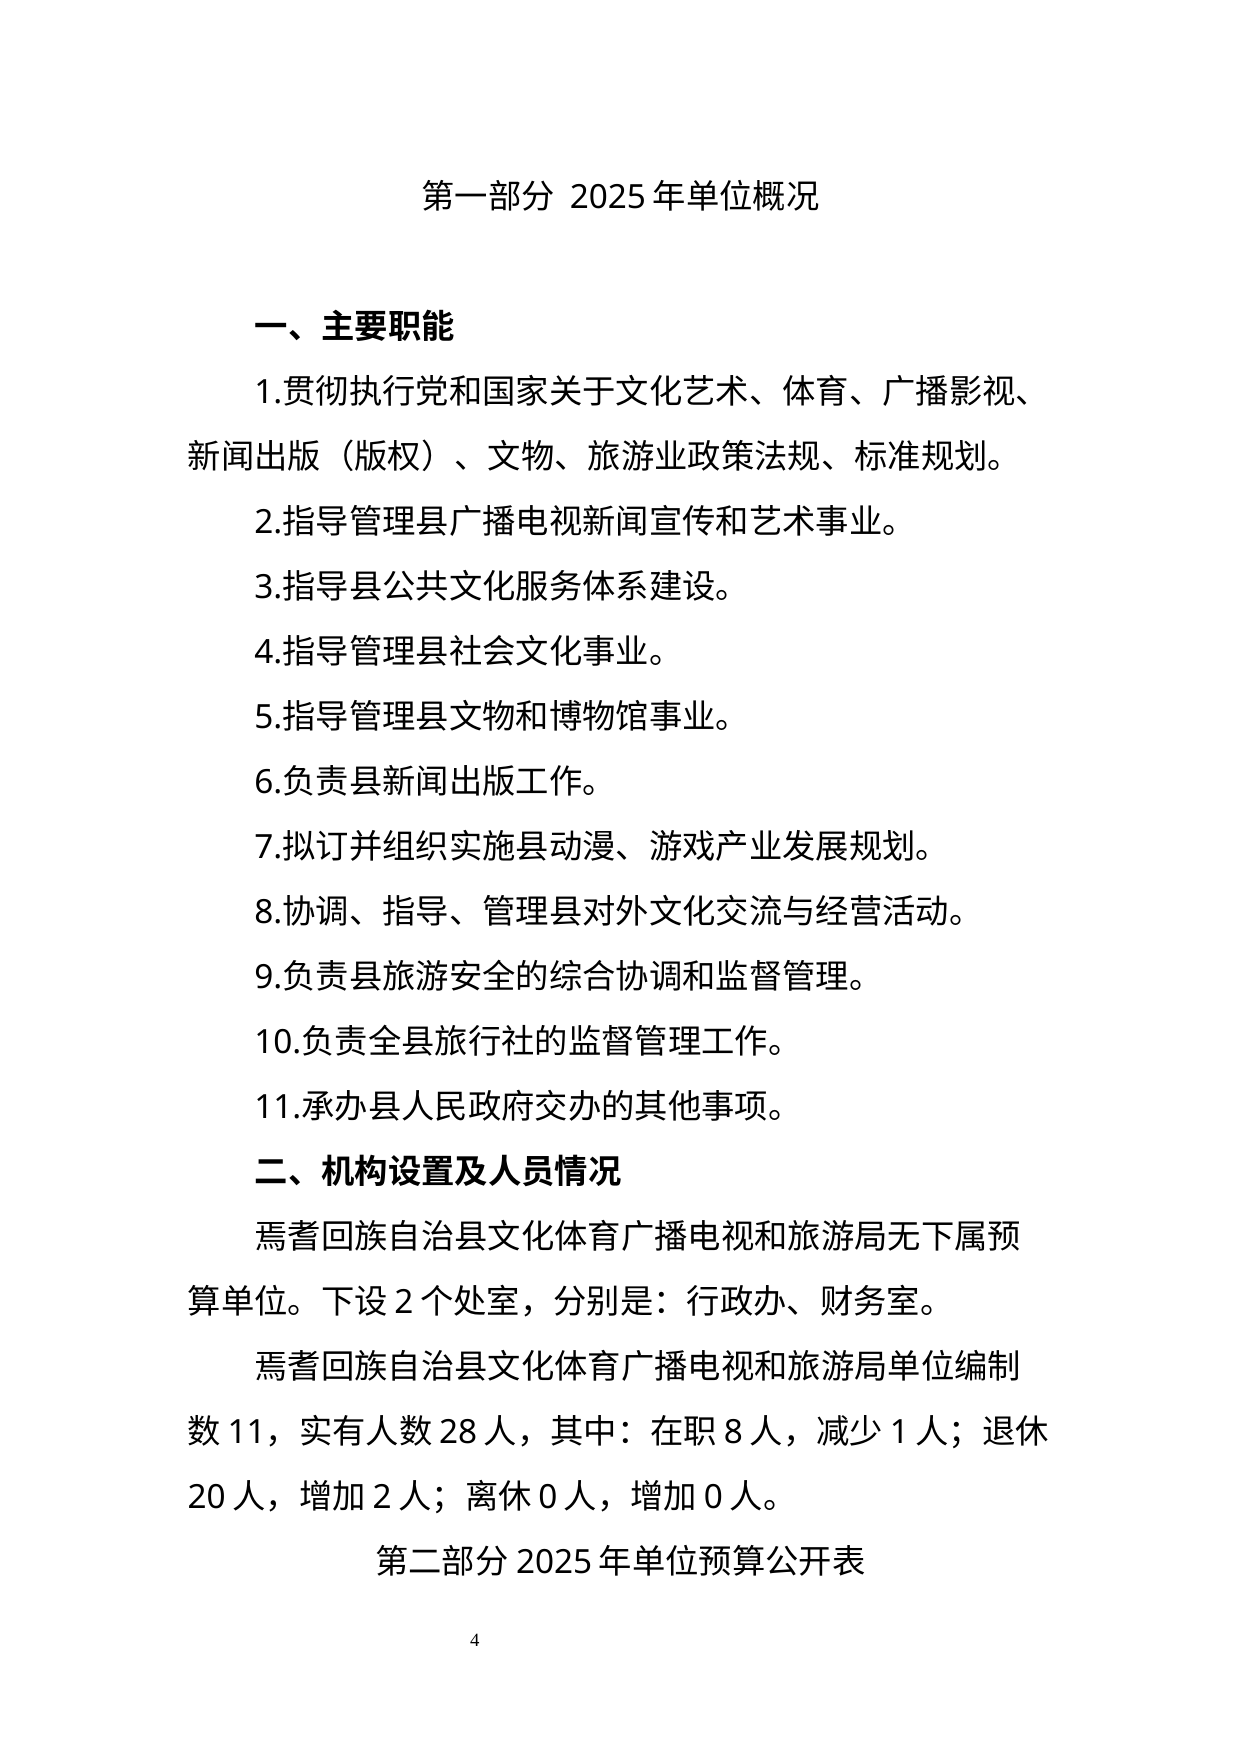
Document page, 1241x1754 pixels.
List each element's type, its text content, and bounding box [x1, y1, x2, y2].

text 2.指导管理县广播电视新闻宣传和艺术事业。 [187, 487, 1053, 552]
text 二、机构设置及人员情况 [187, 1137, 1053, 1202]
text 焉耆回族自治县文化体育广播电视和旅游局无下属预算单位。下设2个处室，分别是：行政办、财务室。 [187, 1202, 1053, 1332]
text 9.负责县旅游安全的综合协调和监督管理。 [187, 942, 1053, 1007]
text 第二部分 2025年单位预算公开表 [187, 1527, 1053, 1592]
text 7.拟订并组织实施县动漫、游戏产业发展规划。 [187, 812, 1053, 877]
text 5.指导管理县文物和博物馆事业。 [187, 682, 1053, 747]
text 11.承办县人民政府交办的其他事项。 [187, 1072, 1053, 1137]
text 1.贯彻执行党和国家关于文化艺术、体育、广播影视、新闻出版（版权）、文物、旅游业政策法规、标准规划。 [187, 357, 1053, 487]
text 6.负责县新闻出版工作。 [187, 747, 1053, 812]
text 4.指导管理县社会文化事业。 [187, 617, 1053, 682]
text 第一部分 2025年单位概况 [187, 162, 1053, 227]
text 3.指导县公共文化服务体系建设。 [187, 552, 1053, 617]
text 8.协调、指导、管理县对外文化交流与经营活动。 [187, 877, 1053, 942]
text 10.负责全县旅行社的监督管理工作。 [187, 1007, 1053, 1072]
text 一、主要职能 [187, 292, 1053, 357]
text 焉耆回族自治县文化体育广播电视和旅游局单位编制数11，实有人数28人，其中：在职8人，减少1人；退休20人，增加2人；离休0人，增加0人。 [187, 1332, 1053, 1527]
